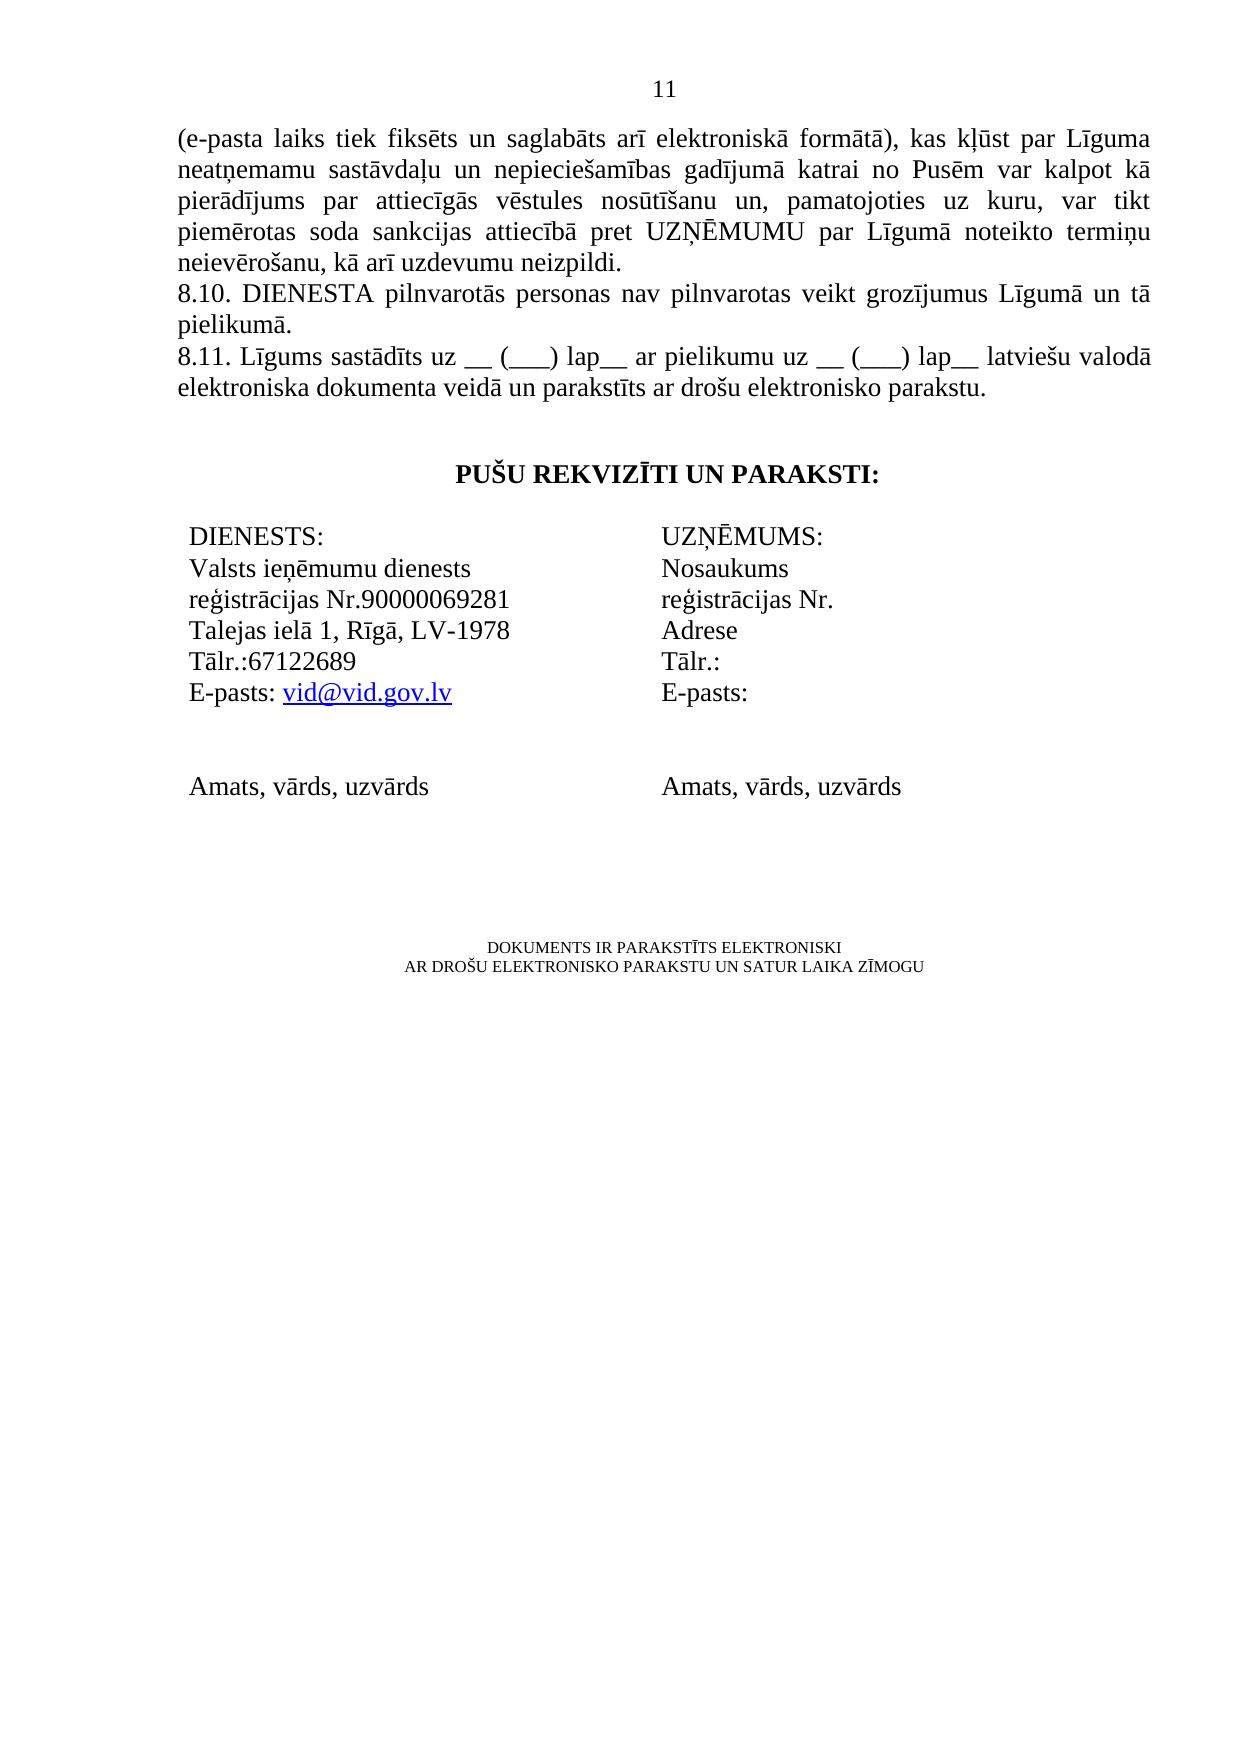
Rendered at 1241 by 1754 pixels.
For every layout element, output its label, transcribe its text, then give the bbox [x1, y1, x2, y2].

text 8.11. Līgums sastādīts uz __ (___) lap__ ar pielikumu uz __ (___) lap__ latviešu valodā elektroniska dokumenta veidā un parakstīts ar drošu elektronisko parakstu. [177, 340, 1152, 402]
text AR DROŠU ELEKTRONISKO PARAKSTU UN SATUR LAIKA ZĪMOGU [177, 957, 1152, 976]
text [177, 122, 1152, 277]
table_cell Amats, vārds, uzvārds [661, 770, 1133, 801]
table_cell Amats, vārds, uzvārds [177, 770, 661, 801]
text 8.10. DIENESTA pilnvarotās personas nav pilnvarotas veikt grozījumus Līgumā un tā pielikumā. [177, 277, 1152, 340]
text DOKUMENTS IR PARAKSTĪTS ELEKTRONISKI [177, 938, 1152, 957]
text PUŠU REKVIZĪTI UN PARAKSTI: [177, 458, 1152, 489]
table_header UZŅĒMUMS: Nosaukums reģistrācijas Nr. Adrese Tālr.: E-pasts: [661, 489, 1133, 770]
table_header DIENESTS: Valsts ieņēmumu dienests reģistrācijas Nr.90000069281 Talejas ielā 1, Rīgā, LV-1978 Tālr.:67122689 E-pasts: vid@vid.gov.lv [177, 489, 661, 770]
